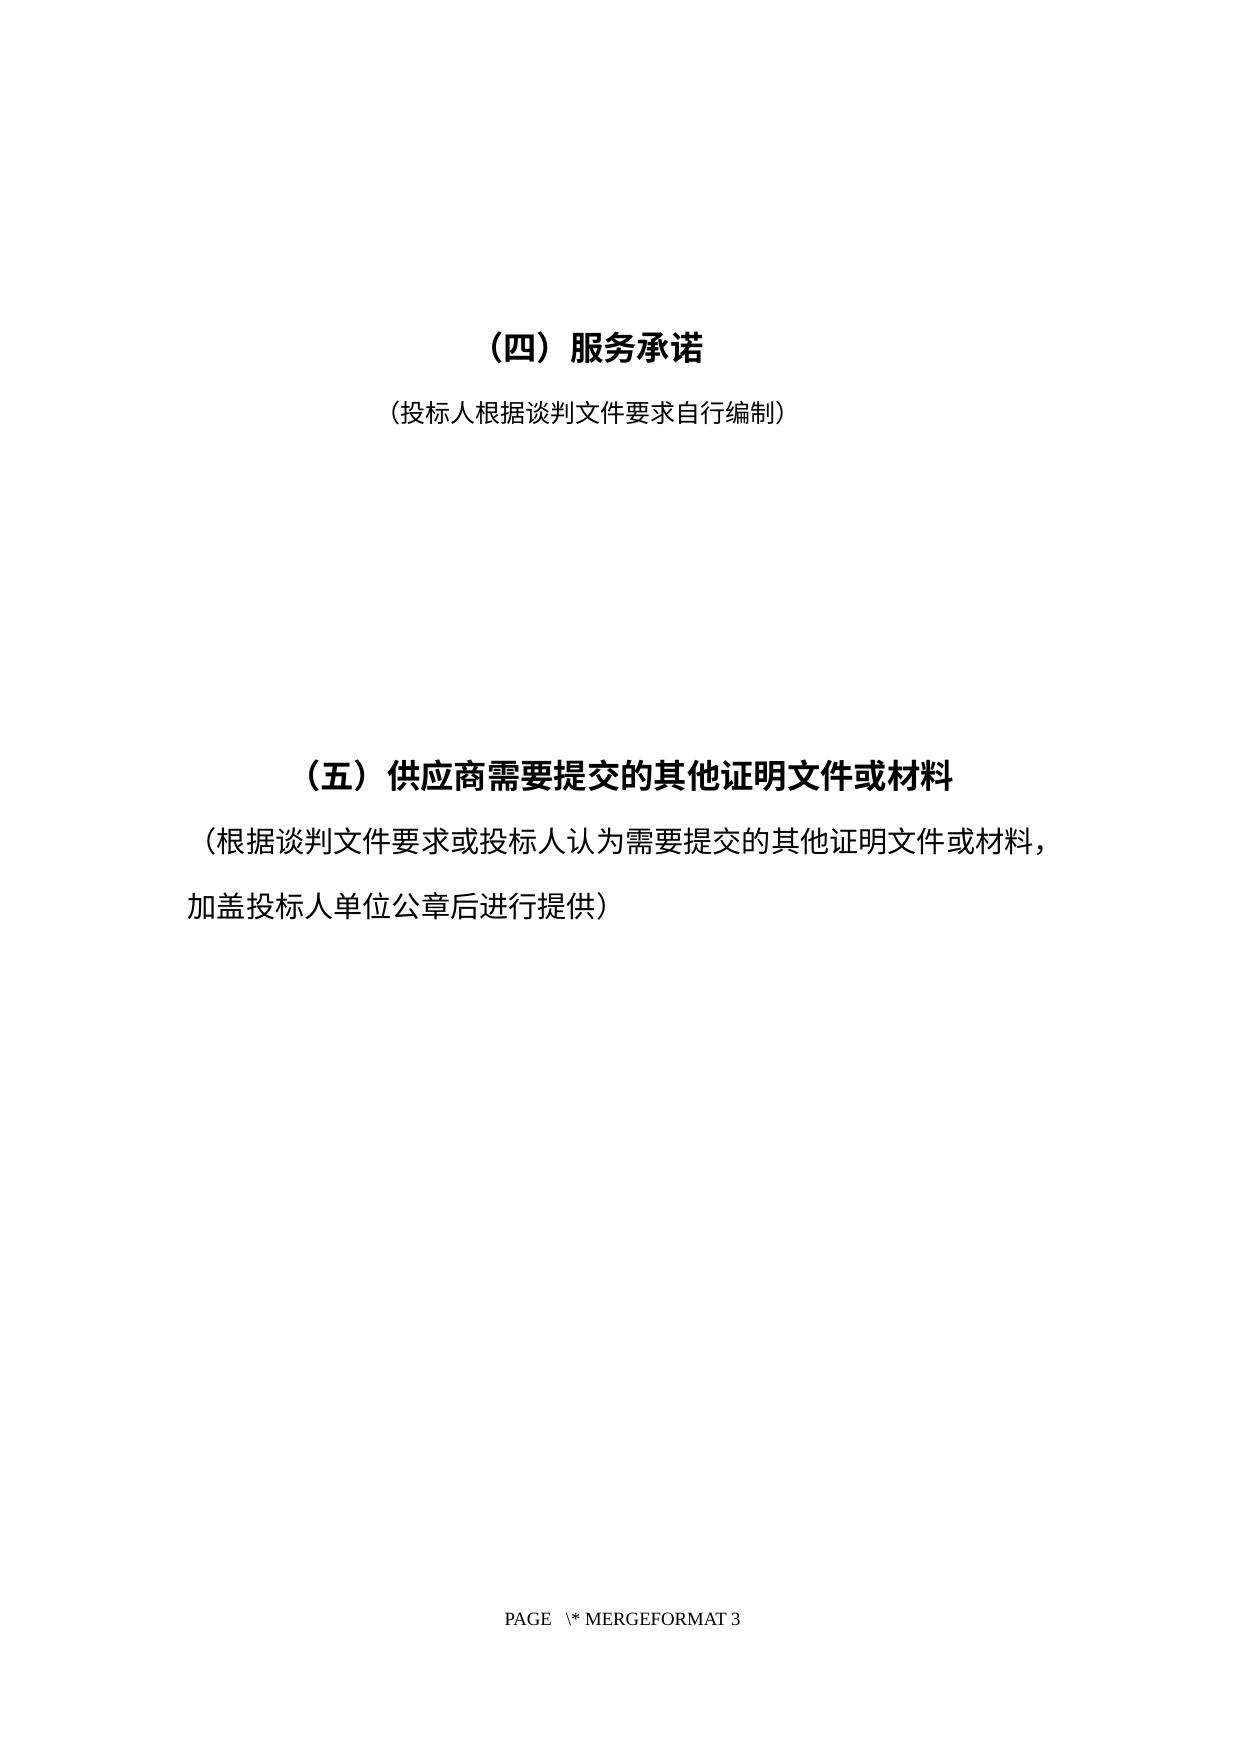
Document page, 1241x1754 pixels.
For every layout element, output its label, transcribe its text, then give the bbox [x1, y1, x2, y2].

text （投标人根据谈判文件要求自行编制） [187, 379, 1053, 444]
text （根据谈判文件要求或投标人认为需要提交的其他证明文件或材料，加盖投标人单位公章后进行提供） [187, 807, 1053, 937]
text （五）供应商需要提交的其他证明文件或材料 [187, 742, 1053, 807]
text （四）服务承诺 [187, 314, 1053, 379]
